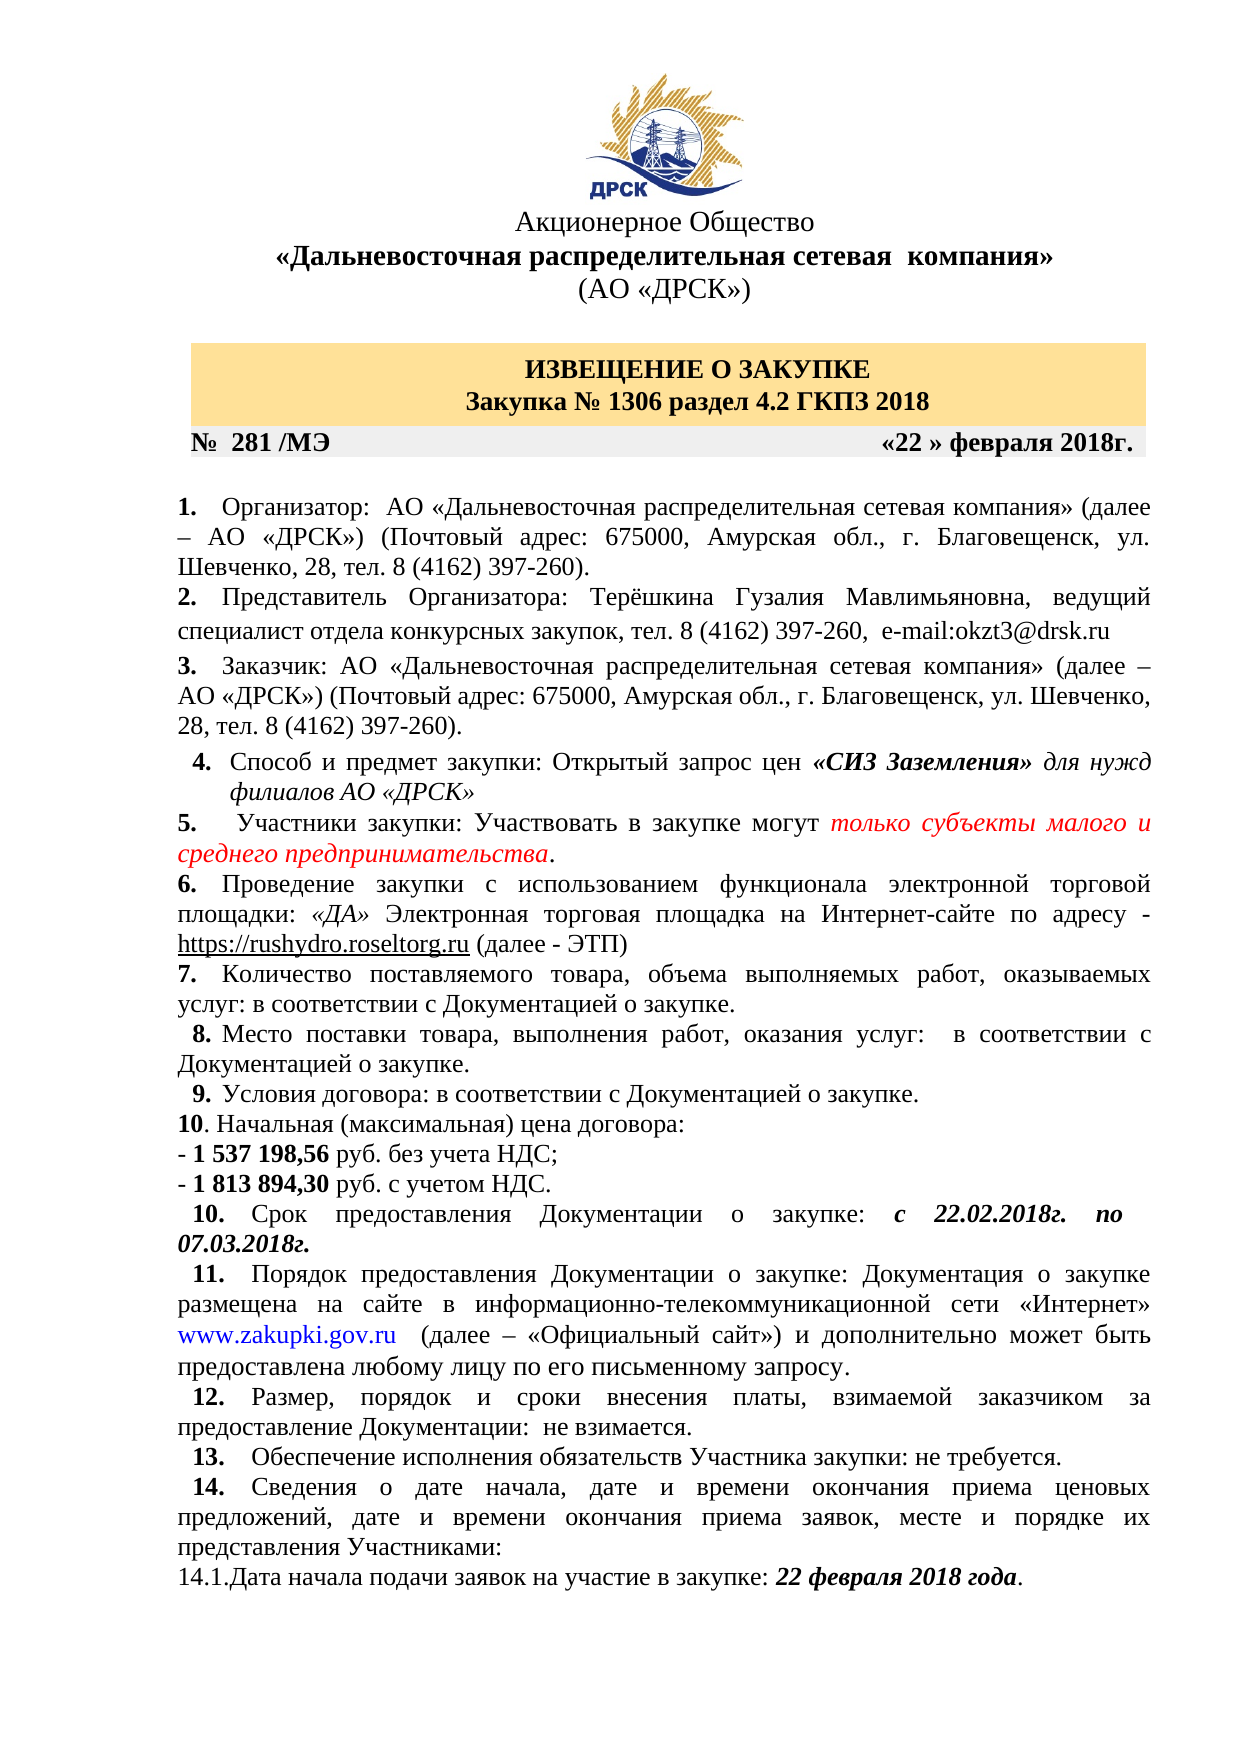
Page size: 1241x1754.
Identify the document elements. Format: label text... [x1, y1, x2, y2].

list Участники закупки: Участвовать в закупке могут только субъекты малого и среднего предпринимательства. [177, 806, 1152, 868]
list Обеспечение исполнения обязательств Участника закупки: не требуется. [177, 1441, 1152, 1471]
table_cell «22 » февраля 2018г. [665, 426, 1146, 457]
list Сведения о дате начала, дате и времени окончания приема ценовых предложений, дате и времени окончания приема заявок, месте и порядке их представления Участниками: [177, 1471, 1152, 1561]
list Организатор: АО «Дальневосточная распределительная сетевая компания» (далее – АО «ДРСК») (Почтовый адрес: 675000, Амурская обл., г. Благовещенск, ул. Шевченко, 28, тел. 8 (4162) 397-260). [177, 491, 1152, 581]
text Акционерное Общество [177, 204, 1152, 238]
table_cell № 281 /МЭ [191, 426, 665, 457]
list Заказчик: АО «Дальневосточная распределительная сетевая компания» (далее – АО «ДРСК») (Почтовый адрес: 675000, Амурская обл., г. Благовещенск, ул. Шевченко, 28, тел. 8 (4162) 397-260). [177, 650, 1152, 740]
text (АО «ДРСК») [177, 271, 1152, 305]
picture [585, 73, 744, 205]
list Количество поставляемого товара, объема выполняемых работ, оказываемых услуг: в соответствии с Документацией о закупке. [177, 958, 1152, 1018]
list - 1 537 198,56 руб. без учета НДС; [177, 1138, 1152, 1168]
list Порядок предоставления Документации о закупке: Документация о закупке размещена на сайте в информационно-телекоммуникационной сети «Интернет» www.zakupki.gov.ru (далее – «Официальный сайт») и дополнительно может быть предоставлена любому лицу по его письменному запросу. [177, 1258, 1152, 1381]
list Проведение закупки с использованием функционала электронной торговой площадки: «ДА» Электронная торговая площадка на Интернет-сайте по адресу - https://rushydro.roseltorg.ru (далее - ЭТП) [177, 868, 1152, 958]
list Размер, порядок и сроки внесения платы, взимаемой заказчиком за предоставление Документации: не взимается. [177, 1381, 1152, 1441]
list 10. Начальная (максимальная) цена договора: [177, 1108, 1152, 1138]
list 14.1.Дата начала подачи заявок на участие в закупке: 22 февраля 2018 года. [177, 1561, 1152, 1591]
list - 1 813 894,30 руб. с учетом НДС. [177, 1168, 1152, 1198]
list Способ и предмет закупки: Открытый запрос цен «СИЗ Заземления» для нужд филиалов АО «ДРСК» [192, 746, 1152, 806]
table_header ИЗВЕЩЕНИЕ О ЗАКУПКЕ Закупка № 1306 раздел 4.2 ГКПЗ 2018 [191, 343, 1146, 426]
text «Дальневосточная распределительная сетевая компания» [177, 238, 1152, 271]
list Срок предоставления Документации о закупке: с 22.02.2018г. по 07.03.2018г. [177, 1198, 1152, 1258]
list Представитель Организатора: Терёшкина Гузалия Мавлимьяновна, ведущий специалист отдела конкурсных закупок, тел. 8 (4162) 397-260, e-mail:okzt3@drsk.ru [177, 581, 1152, 645]
list Место поставки товара, выполнения работ, оказания услуг: в соответствии с Документацией о закупке. [177, 1018, 1152, 1078]
list Условия договора: в соответствии с Документацией о закупке. [192, 1078, 1152, 1108]
